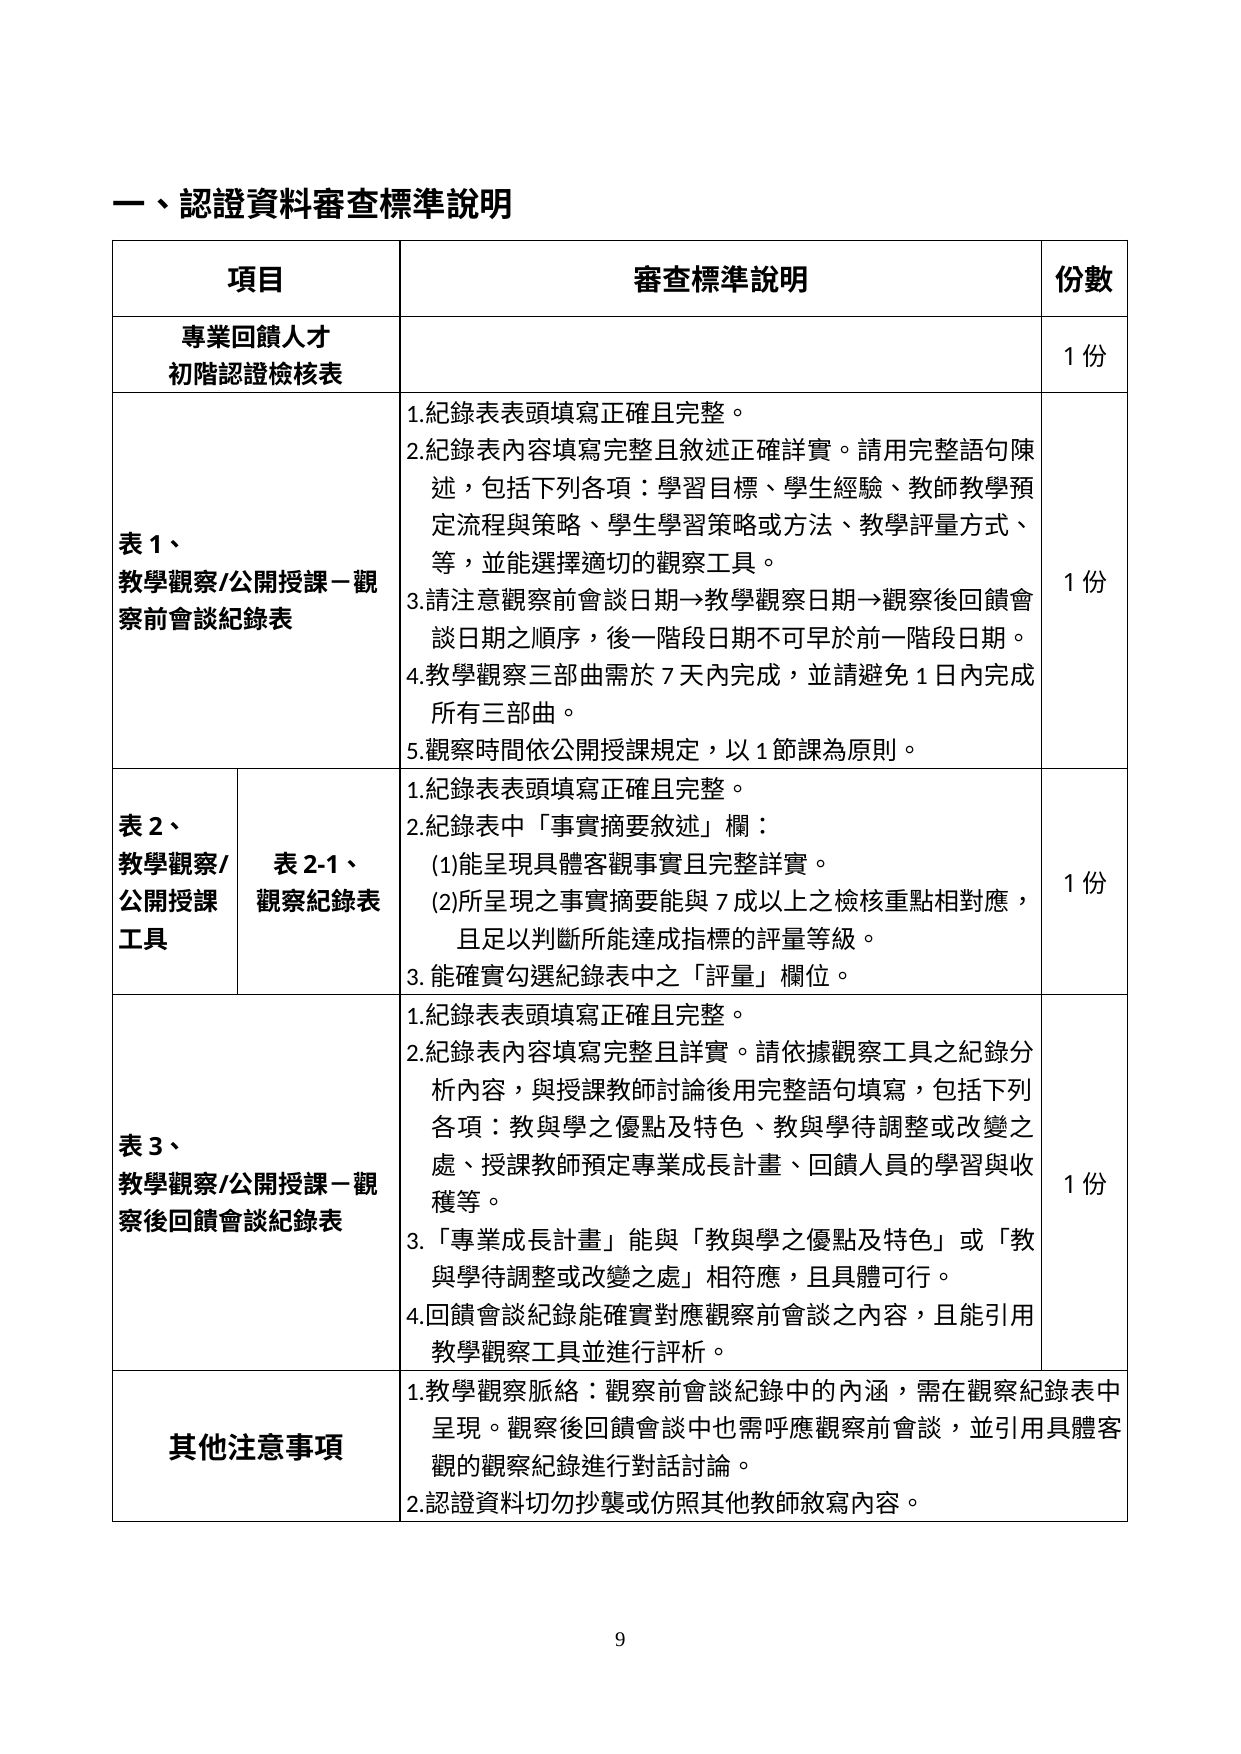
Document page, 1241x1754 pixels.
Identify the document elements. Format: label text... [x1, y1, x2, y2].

table_cell 表1、 教學觀察/公開授課－觀察前會談紀錄表 [113, 393, 399, 768]
table_cell 表2、 教學觀察/公開授課工具 [113, 769, 237, 994]
table_cell 1份 [1042, 769, 1127, 994]
table_cell 1.紀錄表表頭填寫正確且完整。 2.紀錄表中「事實摘要敘述」欄： (1)能呈現具體客觀事實且完整詳實。 (2)所呈現之事實摘要能與7成以上之檢核重點相對應，且足以判斷所能達成指標的評量等級。 3. 能確實勾選紀錄表中之「評量」欄位。 [401, 769, 1041, 994]
table_cell 表2-1、 觀察紀錄表 [238, 769, 399, 994]
table_cell 1份 [1042, 995, 1127, 1370]
table_cell 1份 [1042, 317, 1127, 392]
table_header 項目 [113, 241, 399, 316]
table_header 份數 [1042, 241, 1127, 316]
table_cell 1.紀錄表表頭填寫正確且完整。 2.紀錄表內容填寫完整且敘述正確詳實。請用完整語句陳述，包括下列各項：學習目標、學生經驗、教師教學預定流程與策略、學生學習策略或方法、教學評量方式、等，並能選擇適切的觀察工具。 3.請注意觀察前會談日期→教學觀察日期→觀察後回饋會談日期之順序，後一階段日期不可早於前一階段日期。 4.教學觀察三部曲需於7天內完成，並請避免1日內完成所有三部曲。 5.觀察時間依公開授課規定，以1節課為原則。 [401, 393, 1041, 768]
table_cell [401, 317, 1041, 392]
table_cell 其他注意事項 [113, 1371, 399, 1521]
subtitle 一、認證資料審查標準說明 [112, 164, 1128, 239]
table_cell 1份 [1042, 393, 1127, 768]
table_header 審查標準說明 [401, 241, 1041, 316]
table_cell 1.紀錄表表頭填寫正確且完整。 2.紀錄表內容填寫完整且詳實。請依據觀察工具之紀錄分析內容，與授課教師討論後用完整語句填寫，包括下列各項：教與學之優點及特色、教與學待調整或改變之處、授課教師預定專業成長計畫、回饋人員的學習與收穫等。 3.「專業成長計畫」能與「教與學之優點及特色」或「教與學待調整或改變之處」相符應，且具體可行。 4.回饋會談紀錄能確實對應觀察前會談之內容，且能引用教學觀察工具並進行評析。 [401, 995, 1041, 1370]
table_cell 專業回饋人才 初階認證檢核表 [113, 317, 399, 392]
table_cell 表3、 教學觀察/公開授課－觀察後回饋會談紀錄表 [113, 995, 399, 1370]
table_cell 1.教學觀察脈絡：觀察前會談紀錄中的內涵，需在觀察紀錄表中呈現。觀察後回饋會談中也需呼應觀察前會談，並引用具體客觀的觀察紀錄進行對話討論。 2.認證資料切勿抄襲或仿照其他教師敘寫內容。 [401, 1371, 1127, 1521]
